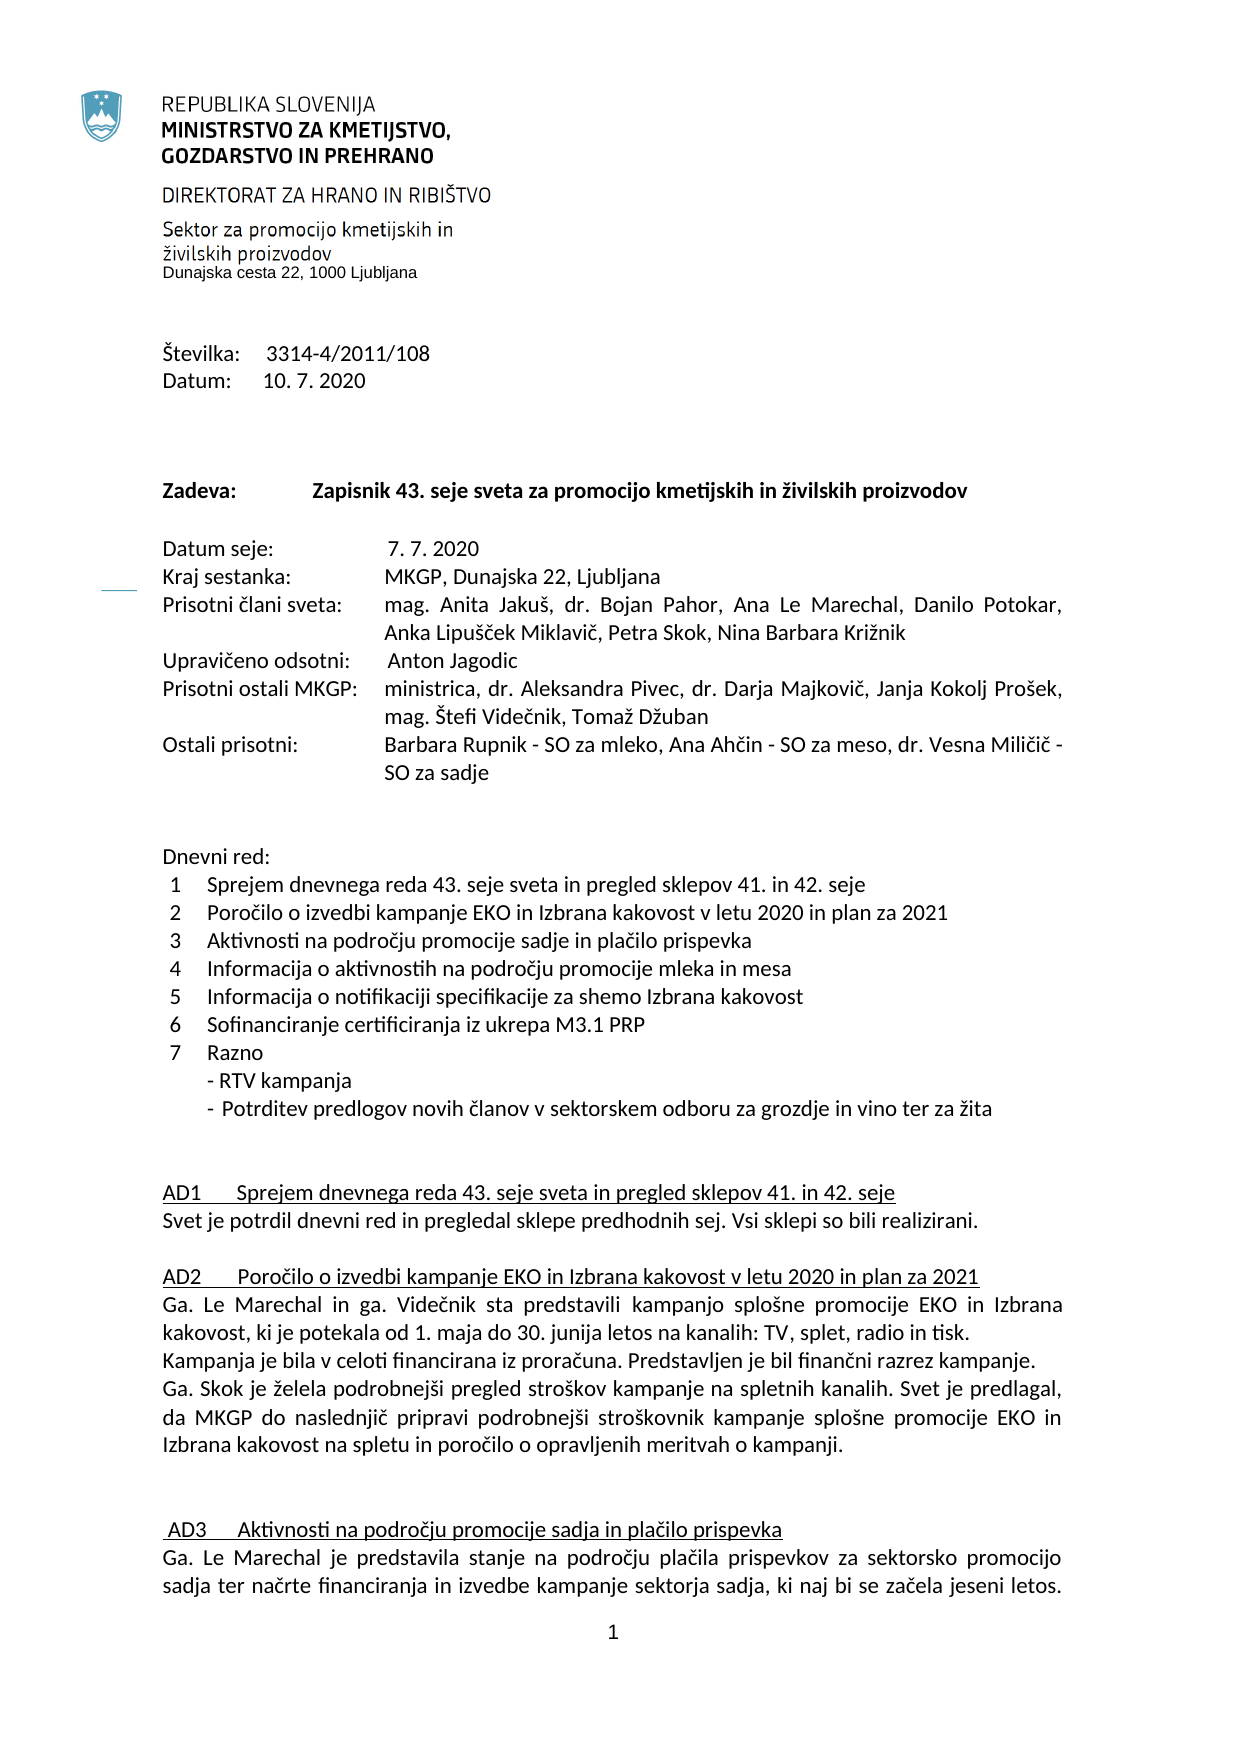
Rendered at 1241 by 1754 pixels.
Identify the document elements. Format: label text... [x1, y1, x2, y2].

text Prisotni člani sveta: mag. Anita Jakuš, dr. Bojan Pahor, Ana Le Marechal, Danilo Potokar, Anka Lipušček Miklavič, Petra Skok, Nina Barbara Križnik [162, 590, 1064, 646]
text - RTV kampanja [207, 1066, 1064, 1094]
text Kampanja je bila v celoti financirana iz proračuna. Predstavljen je bil finančni razrez kampanje. [162, 1347, 1064, 1374]
text 7 Razno [169, 1038, 1064, 1066]
text Kraj sestanka: MKGP, Dunajska 22, Ljubljana [162, 562, 1064, 590]
list AD3 Aktivnosti na področju promocije sadja in plačilo prispevka [162, 1515, 1064, 1543]
text Ga. Skok je želela podrobnejši pregled stroškov kampanje na spletnih kanalih. Svet je predlagal, da MKGP do naslednjič pripravi podrobnejši stroškovnik kampanje splošne promocije EKO in Izbrana kakovost na spletu in poročilo o opravljenih meritvah o kampanji. [162, 1374, 1064, 1459]
text 6 Sofinanciranje certificiranja iz ukrepa M3.1 PRP [169, 1010, 1064, 1038]
text Datum seje: 7. 7. 2020 [162, 534, 1064, 562]
text 4 Informacija o aktivnostih na področju promocije mleka in mesa [169, 954, 1064, 982]
text Prisotni ostali MKGP: ministrica, dr. Aleksandra Pivec, dr. Darja Majkovič, Janja Kokolj Prošek, mag. Štefi Videčnik, Tomaž Džuban [162, 674, 1064, 730]
text 5 Informacija o notifikaciji specifikacije za shemo Izbrana kakovost [169, 982, 1064, 1010]
text 2 Poročilo o izvedbi kampanje EKO in Izbrana kakovost v letu 2020 in plan za 2021 [169, 898, 1064, 926]
text Ostali prisotni: Barbara Rupnik - SO za mleko, Ana Ahčin - SO za meso, dr. Vesna Miličič -SO za sadje [162, 730, 1064, 786]
text - Potrditev predlogov novih članov v sektorskem odboru za grozdje in vino ter za žita [207, 1094, 1064, 1122]
text Upravičeno odsotni: Anton Jagodic [162, 646, 1064, 674]
picture [0, 0, 708, 270]
list AD2 Poročilo o izvedbi kampanje EKO in Izbrana kakovost v letu 2020 in plan za 2021 [162, 1262, 1064, 1291]
text Svet je potrdil dnevni red in pregledal sklepe predhodnih sej. Vsi sklepi so bili realizirani. [162, 1206, 1064, 1234]
subtitle Zadeva: Zapisnik 43. seje sveta za promocijo kmetijskih in živilskih proizvodov [162, 476, 1064, 504]
text 3 Aktivnosti na področju promocije sadje in plačilo prispevka [169, 926, 1064, 954]
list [162, 1543, 1064, 1599]
list AD1 Sprejem dnevnega reda 43. seje sveta in pregled sklepov 41. in 42. seje [162, 1178, 1064, 1206]
text Dnevni red: [162, 842, 1064, 870]
text Številka: 3314-4/2011/108 [162, 339, 1064, 367]
text 1 Sprejem dnevnega reda 43. seje sveta in pregled sklepov 41. in 42. seje [169, 870, 1064, 898]
text Datum: 10. 7. 2020 [162, 367, 1064, 395]
list Ga. Le Marechal in ga. Videčnik sta predstavili kampanjo splošne promocije EKO in Izbrana kakovost, ki je potekala od 1. maja do 30. junija letos na kanalih: TV, splet, radio in tisk. [162, 1291, 1064, 1347]
